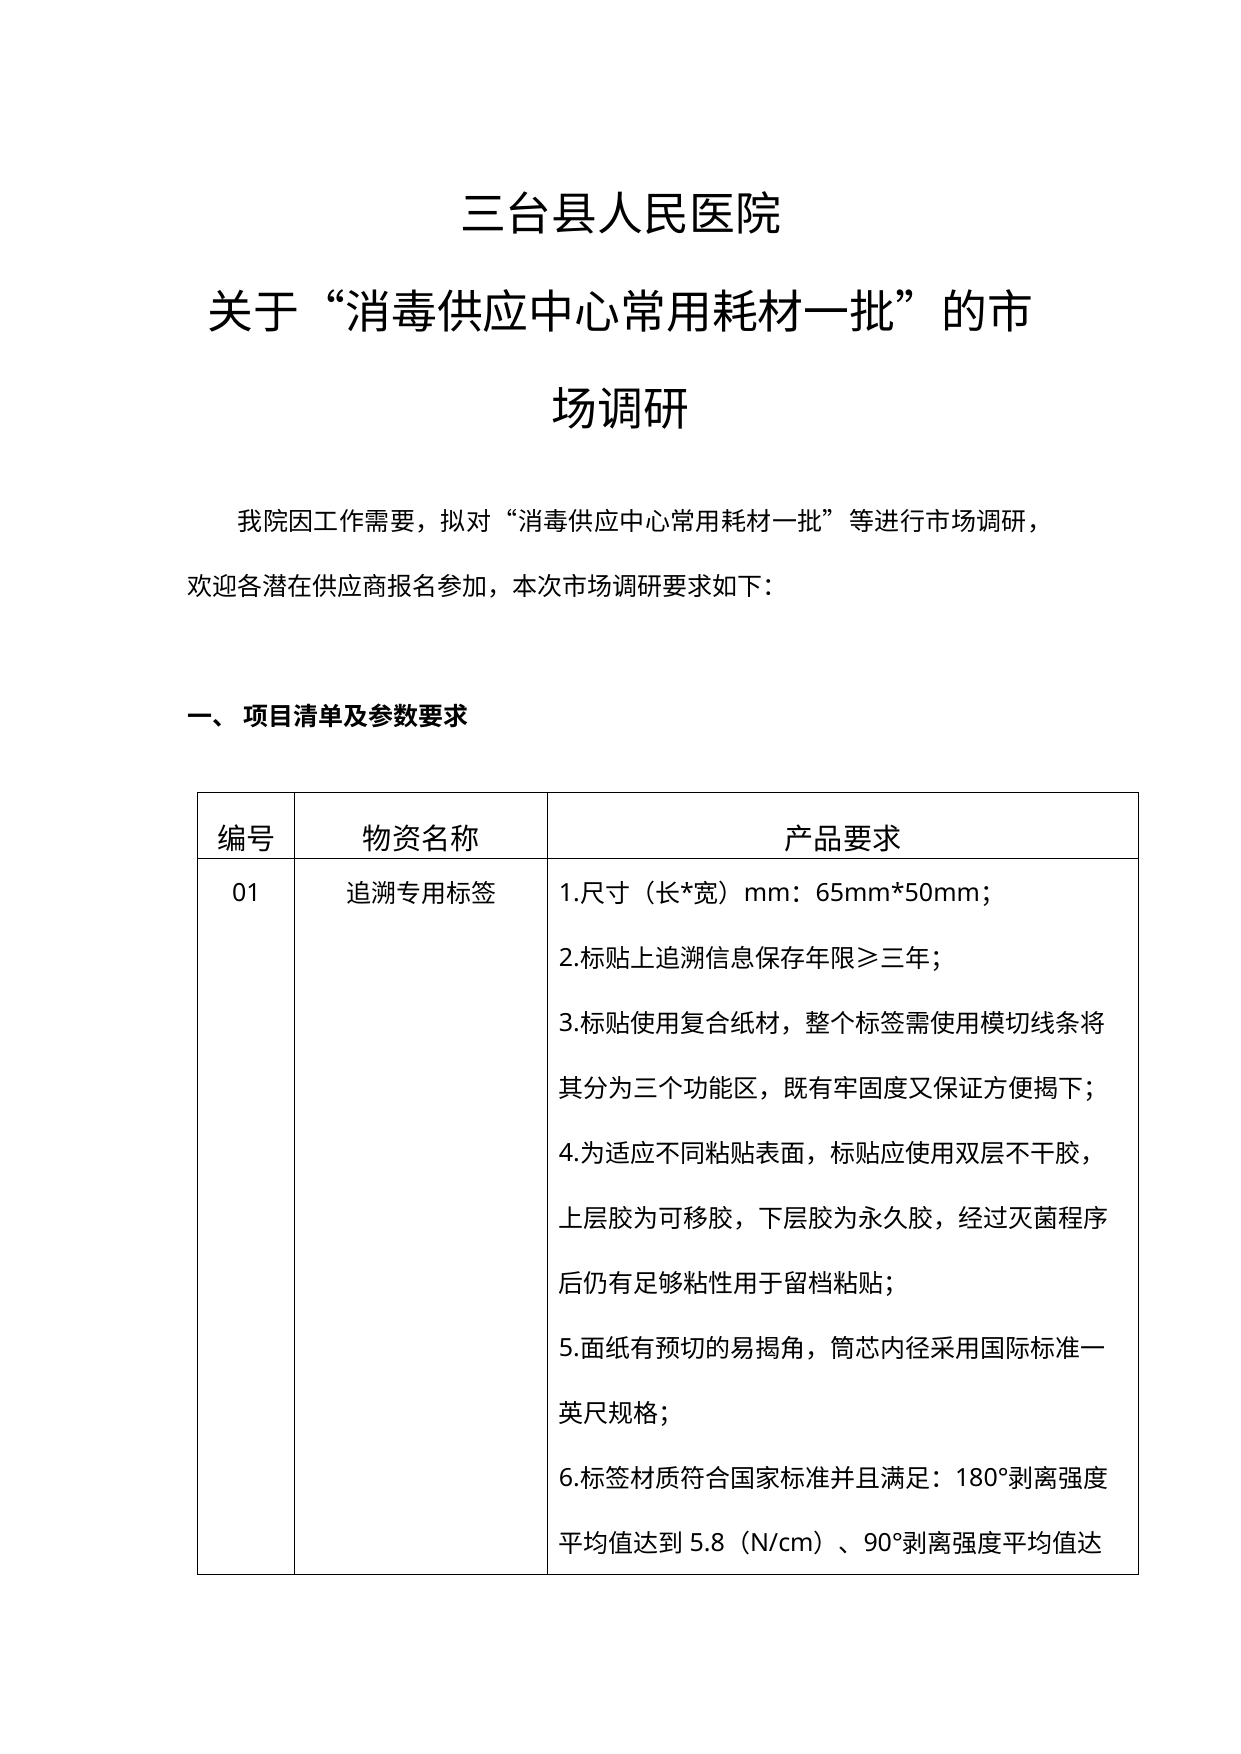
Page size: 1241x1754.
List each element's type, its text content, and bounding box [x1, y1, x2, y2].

table_header 物资名称 [295, 793, 547, 858]
table_cell 追溯专用标签 [295, 859, 547, 1574]
text 三台县人民医院 [187, 162, 1053, 259]
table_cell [548, 859, 1138, 1574]
table_header 编号 [198, 793, 294, 858]
list 项目清单及参数要求 [187, 682, 1053, 747]
table_header 产品要求 [548, 793, 1138, 858]
table_cell 01 [198, 859, 294, 1574]
text 我院因工作需要，拟对“消毒供应中心常用耗材一批”等进行市场调研，欢迎各潜在供应商报名参加，本次市场调研要求如下： [187, 487, 1053, 617]
text 关于“消毒供应中心常用耗材一批”的市场调研 [187, 259, 1053, 454]
